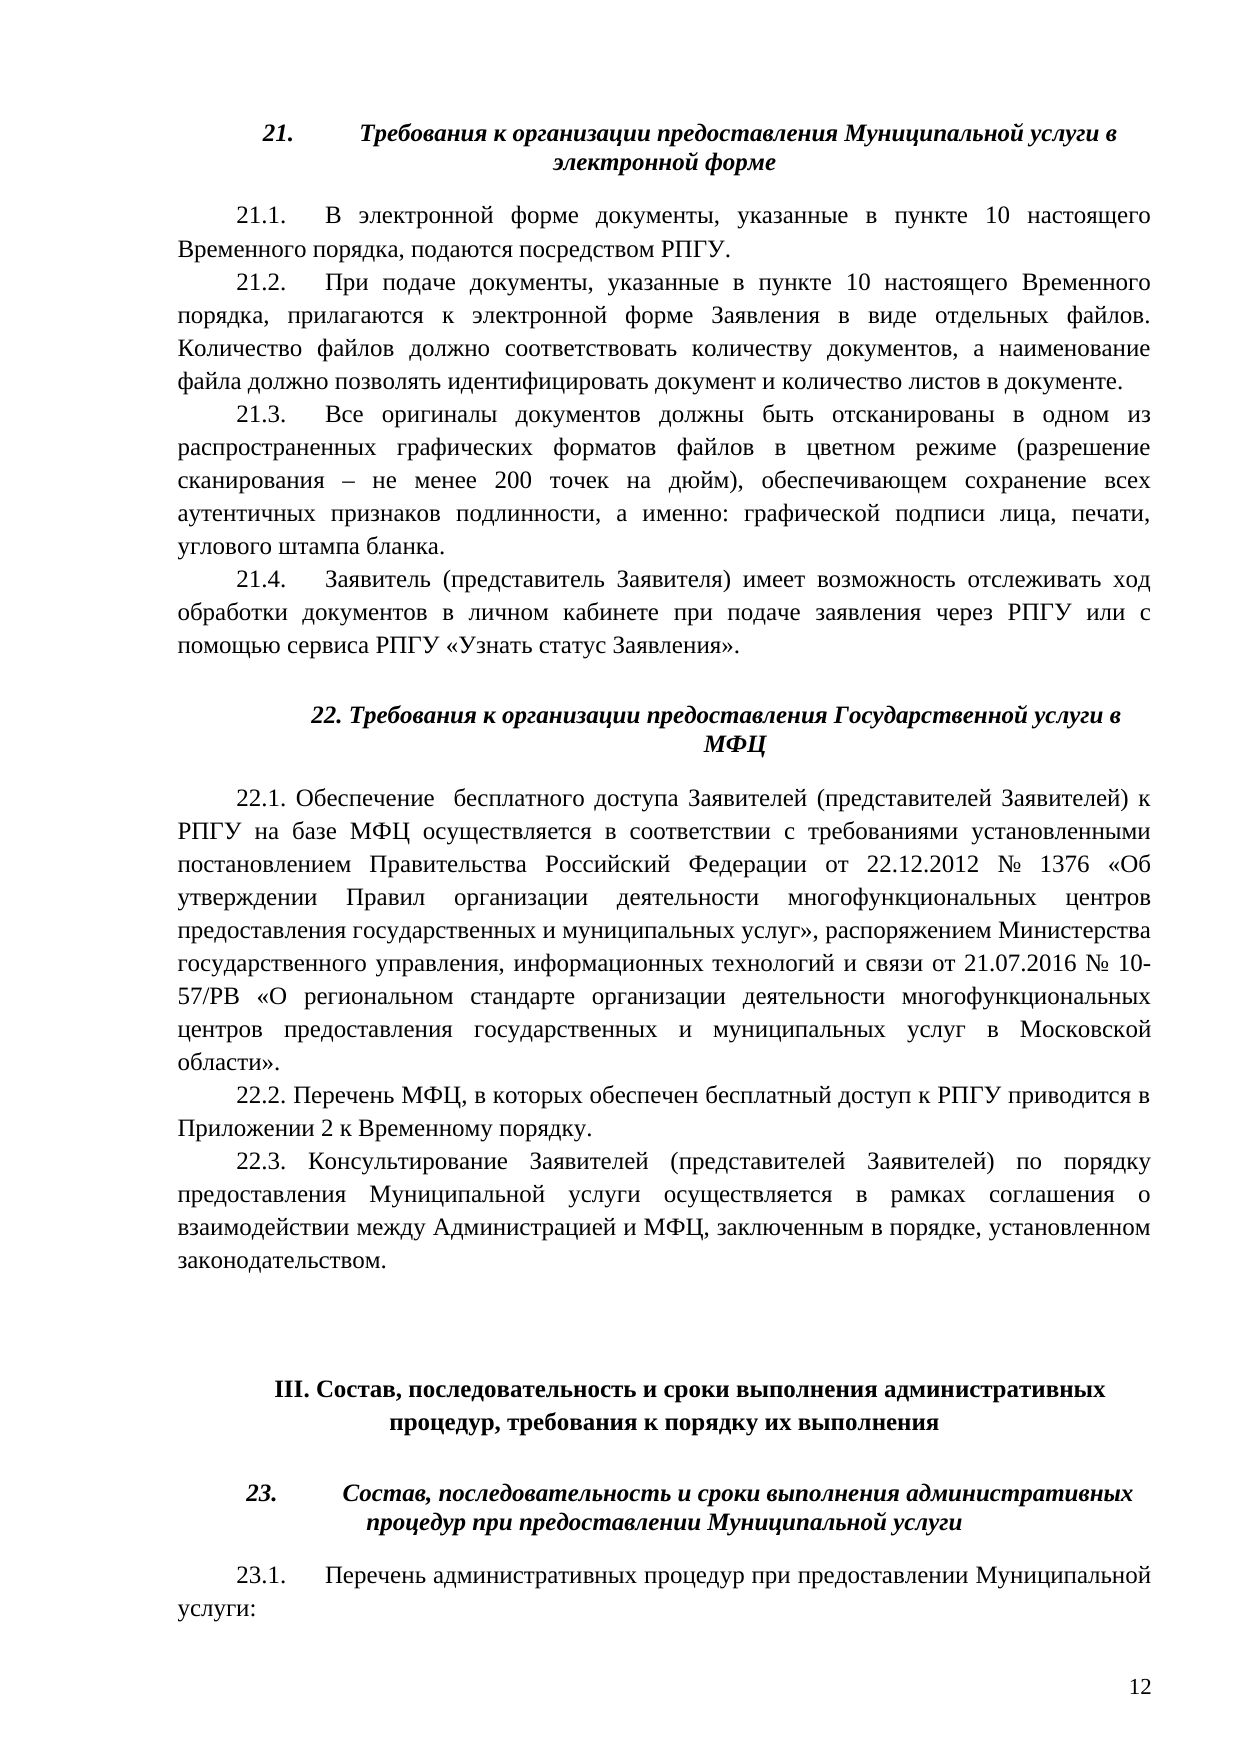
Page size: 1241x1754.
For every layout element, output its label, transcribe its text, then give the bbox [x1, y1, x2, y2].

text 22.1. Обеспечение бесплатного доступа Заявителей (представителей Заявителей) к РПГУ на базе МФЦ осуществляется в соответствии с требованиями установленными постановлением Правительства Российский Федерации от 22.12.2012 № 1376 «Об утверждении Правил организации деятельности многофункциональных центров предоставления государственных и муниципальных услуг», распоряжением Министерства государственного управления, информационных технологий и связи от 21.07.2016 № 10-57/РВ «О региональном стандарте организации деятельности многофункциональных центров предоставления государственных и муниципальных услуг в Московской области». [177, 783, 1152, 1076]
text В электронной форме документы, указанные в пункте 10 настоящего Временного порядка, подаются посредством РПГУ. [177, 201, 1152, 262]
text 22.3. Консультирование Заявителей (представителей Заявителей) по порядку предоставления Муниципальной услуги осуществляется в рамках соглашения о взаимодействии между Администрацией и МФЦ, заключенным в порядке, установленном законодательством. [177, 1146, 1152, 1274]
text Требования к организации предоставления Государственной услуги в МФЦ [281, 700, 1152, 758]
text Все оригиналы документов должны быть отсканированы в одном из распространенных графических форматов файлов в цветном режиме (разрешение сканирования – не менее 200 точек на дюйм), обеспечивающем сохранение всех аутентичных признаков подлинности, а именно: графической подписи лица, печати, углового штампа бланка. [177, 399, 1152, 559]
text III. Состав, последовательность и сроки выполнения административных процедур, требования к порядку их выполнения [177, 1374, 1152, 1436]
text Заявитель (представитель Заявителя) имеет возможность отслеживать ход обработки документов в личном кабинете при подаче заявления через РПГУ или с помощью сервиса РПГУ «Узнать статус Заявления». [177, 564, 1152, 659]
text Перечень административных процедур при предоставлении Муниципальной услуги: [177, 1560, 1152, 1622]
text Требования к организации предоставления Муниципальной услуги в электронной форме [177, 118, 1152, 176]
text 22.2. Перечень МФЦ, в которых обеспечен бесплатный доступ к РПГУ приводится в Приложении 2 к Временному порядку. [177, 1080, 1152, 1142]
text При подаче документы, указанные в пункте 10 настоящего Временного порядка, прилагаются к электронной форме Заявления в виде отдельных файлов. Количество файлов должно соответствовать количеству документов, а наименование файла должно позволять идентифицировать документ и количество листов в документе. [177, 267, 1152, 394]
text Состав, последовательность и сроки выполнения административных процедур при предоставлении Муниципальной услуги [177, 1478, 1152, 1535]
